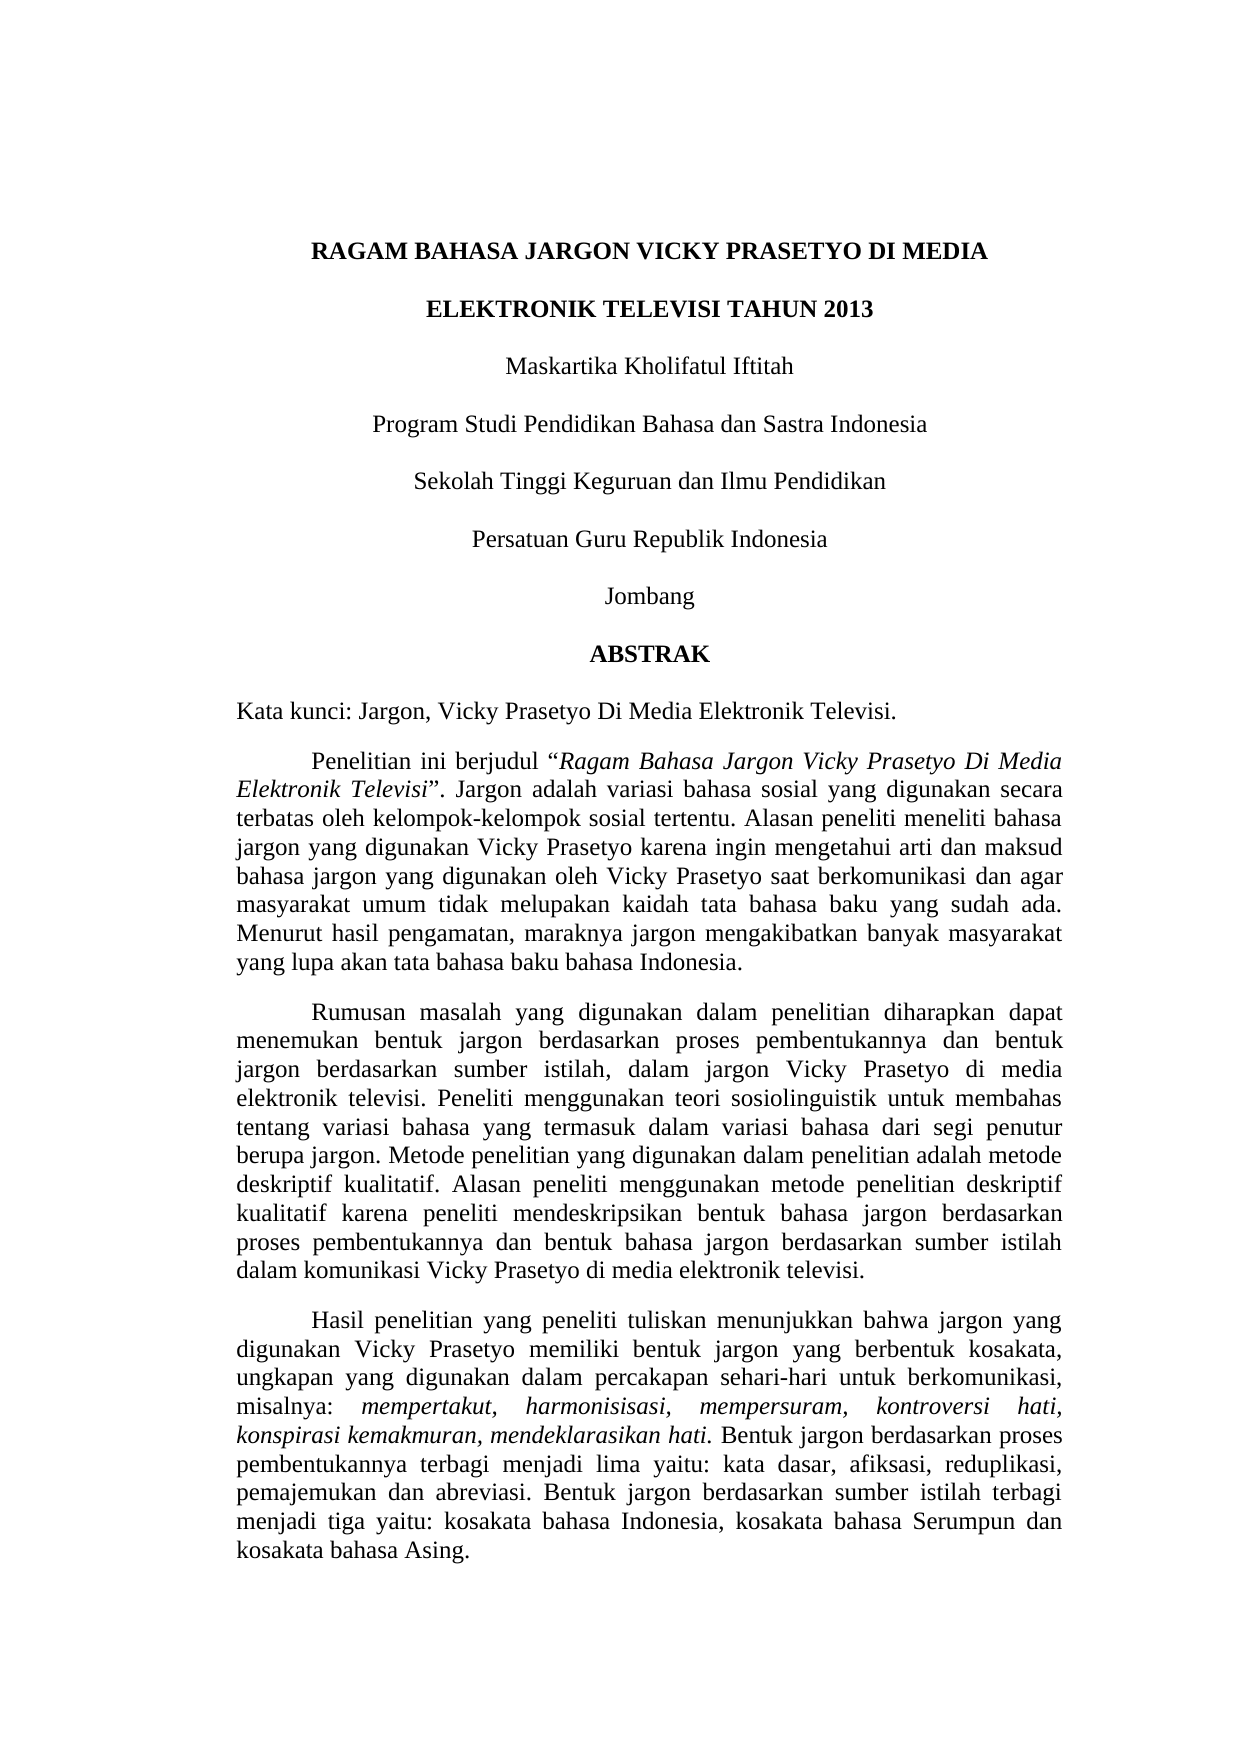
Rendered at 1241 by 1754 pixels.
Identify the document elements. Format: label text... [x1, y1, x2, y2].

text Program Studi Pendidikan Bahasa dan Sastra Indonesia [236, 409, 1063, 437]
text RAGAM BAHASA JARGON VICKY PRASETYO DI MEDIA ELEKTRONIK TELEVISI TAHUN 2013 [236, 236, 1063, 322]
text Maskartika Kholifatul Iftitah [236, 351, 1063, 380]
text Kata kunci: Jargon, Vicky Prasetyo Di Media Elektronik Televisi. [236, 696, 1063, 725]
text Hasil penelitian yang peneliti tuliskan menunjukkan bahwa jargon yang digunakan Vicky Prasetyo memiliki bentuk jargon yang berbentuk kosakata, ungkapan yang digunakan dalam percakapan sehari-hari untuk berkomunikasi, misalnya: mempertakut, harmonisisasi, mempersuram, kontroversi hati, konspirasi kemakmuran, mendeklarasikan hati. Bentuk jargon berdasarkan proses pembentukannya terbagi menjadi lima yaitu: kata dasar, afiksasi, reduplikasi, pemajemukan dan abreviasi. Bentuk jargon berdasarkan sumber istilah terbagi menjadi tiga yaitu: kosakata bahasa Indonesia, kosakata bahasa Serumpun dan kosakata bahasa Asing. [236, 1305, 1063, 1564]
text Persatuan Guru Republik Indonesia [236, 524, 1063, 552]
text Rumusan masalah yang digunakan dalam penelitian diharapkan dapat menemukan bentuk jargon berdasarkan proses pembentukannya dan bentuk jargon berdasarkan sumber istilah, dalam jargon Vicky Prasetyo di media elektronik televisi. Peneliti menggunakan teori sosiolinguistik untuk membahas tentang variasi bahasa yang termasuk dalam variasi bahasa dari segi penutur berupa jargon. Metode penelitian yang digunakan dalam penelitian adalah metode deskriptif kualitatif. Alasan peneliti menggunakan metode penelitian deskriptif kualitatif karena peneliti mendeskripsikan bentuk bahasa jargon berdasarkan proses pembentukannya dan bentuk bahasa jargon berdasarkan sumber istilah dalam komunikasi Vicky Prasetyo di media elektronik televisi. [236, 997, 1063, 1284]
text Sekolah Tinggi Keguruan dan Ilmu Pendidikan [236, 466, 1063, 495]
text Jombang [236, 581, 1063, 610]
text ABSTRAK [236, 639, 1063, 667]
text Penelitian ini berjudul “Ragam Bahasa Jargon Vicky Prasetyo Di Media Elektronik Televisi”. Jargon adalah variasi bahasa sosial yang digunakan secara terbatas oleh kelompok-kelompok sosial tertentu. Alasan peneliti meneliti bahasa jargon yang digunakan Vicky Prasetyo karena ingin mengetahui arti dan maksud bahasa jargon yang digunakan oleh Vicky Prasetyo saat berkomunikasi dan agar masyarakat umum tidak melupakan kaidah tata bahasa baku yang sudah ada. Menurut hasil pengamatan, maraknya jargon mengakibatkan banyak masyarakat yang lupa akan tata bahasa baku bahasa Indonesia. [236, 746, 1063, 976]
